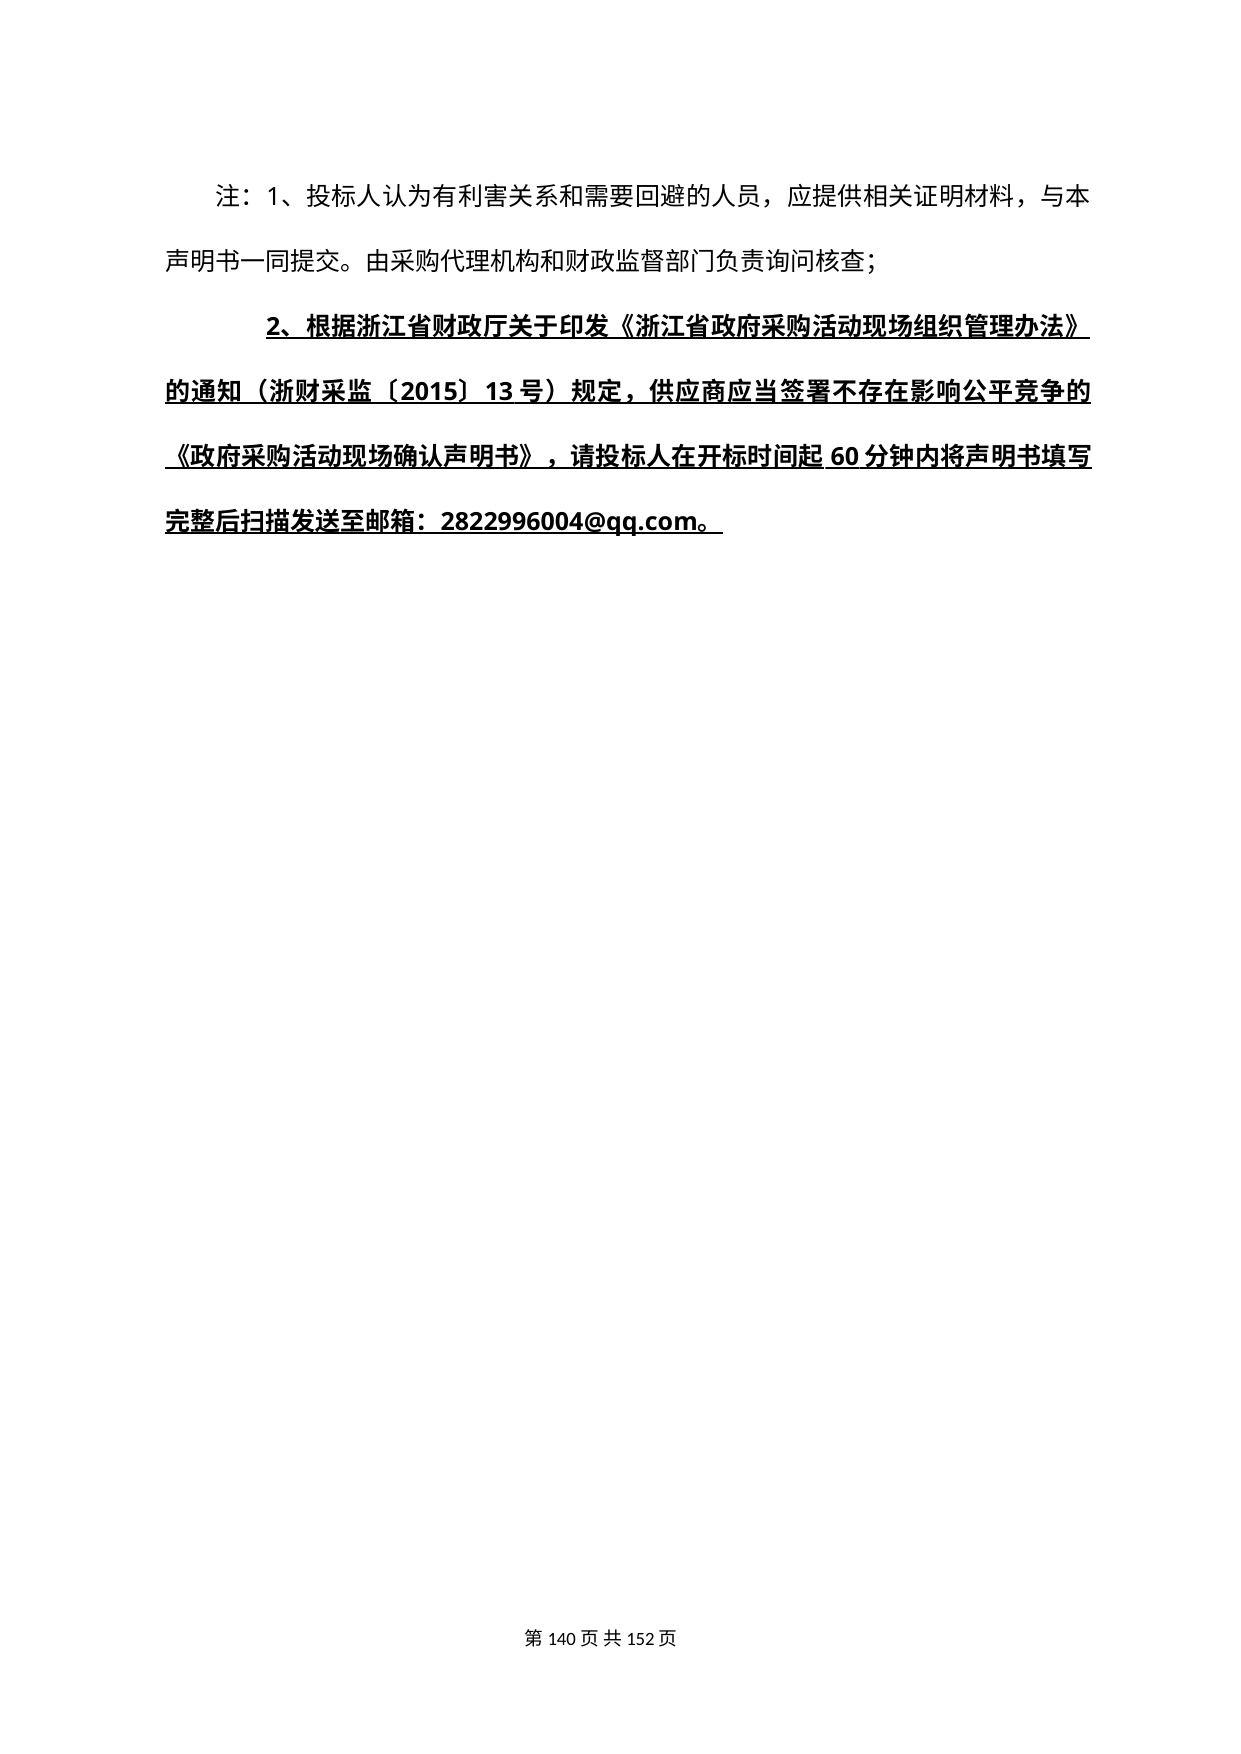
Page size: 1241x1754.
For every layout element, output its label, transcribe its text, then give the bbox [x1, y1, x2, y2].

text 注：1、投标人认为有利害关系和需要回避的人员，应提供相关证明材料，与本声明书一同提交。由采购代理机构和财政监督部门负责询问核查； [165, 162, 1092, 292]
text 2、根据浙江省财政厅关于印发《浙江省政府采购活动现场组织管理办法》的通知（浙财采监〔2015〕13号）规定，供应商应当签署不存在影响公平竞争的《政府采购活动现场确认声明书》，请投标人在开标时间起60分钟内将声明书填写完整后扫描发送至邮箱：2822996004@qq.com。 [165, 292, 1092, 552]
